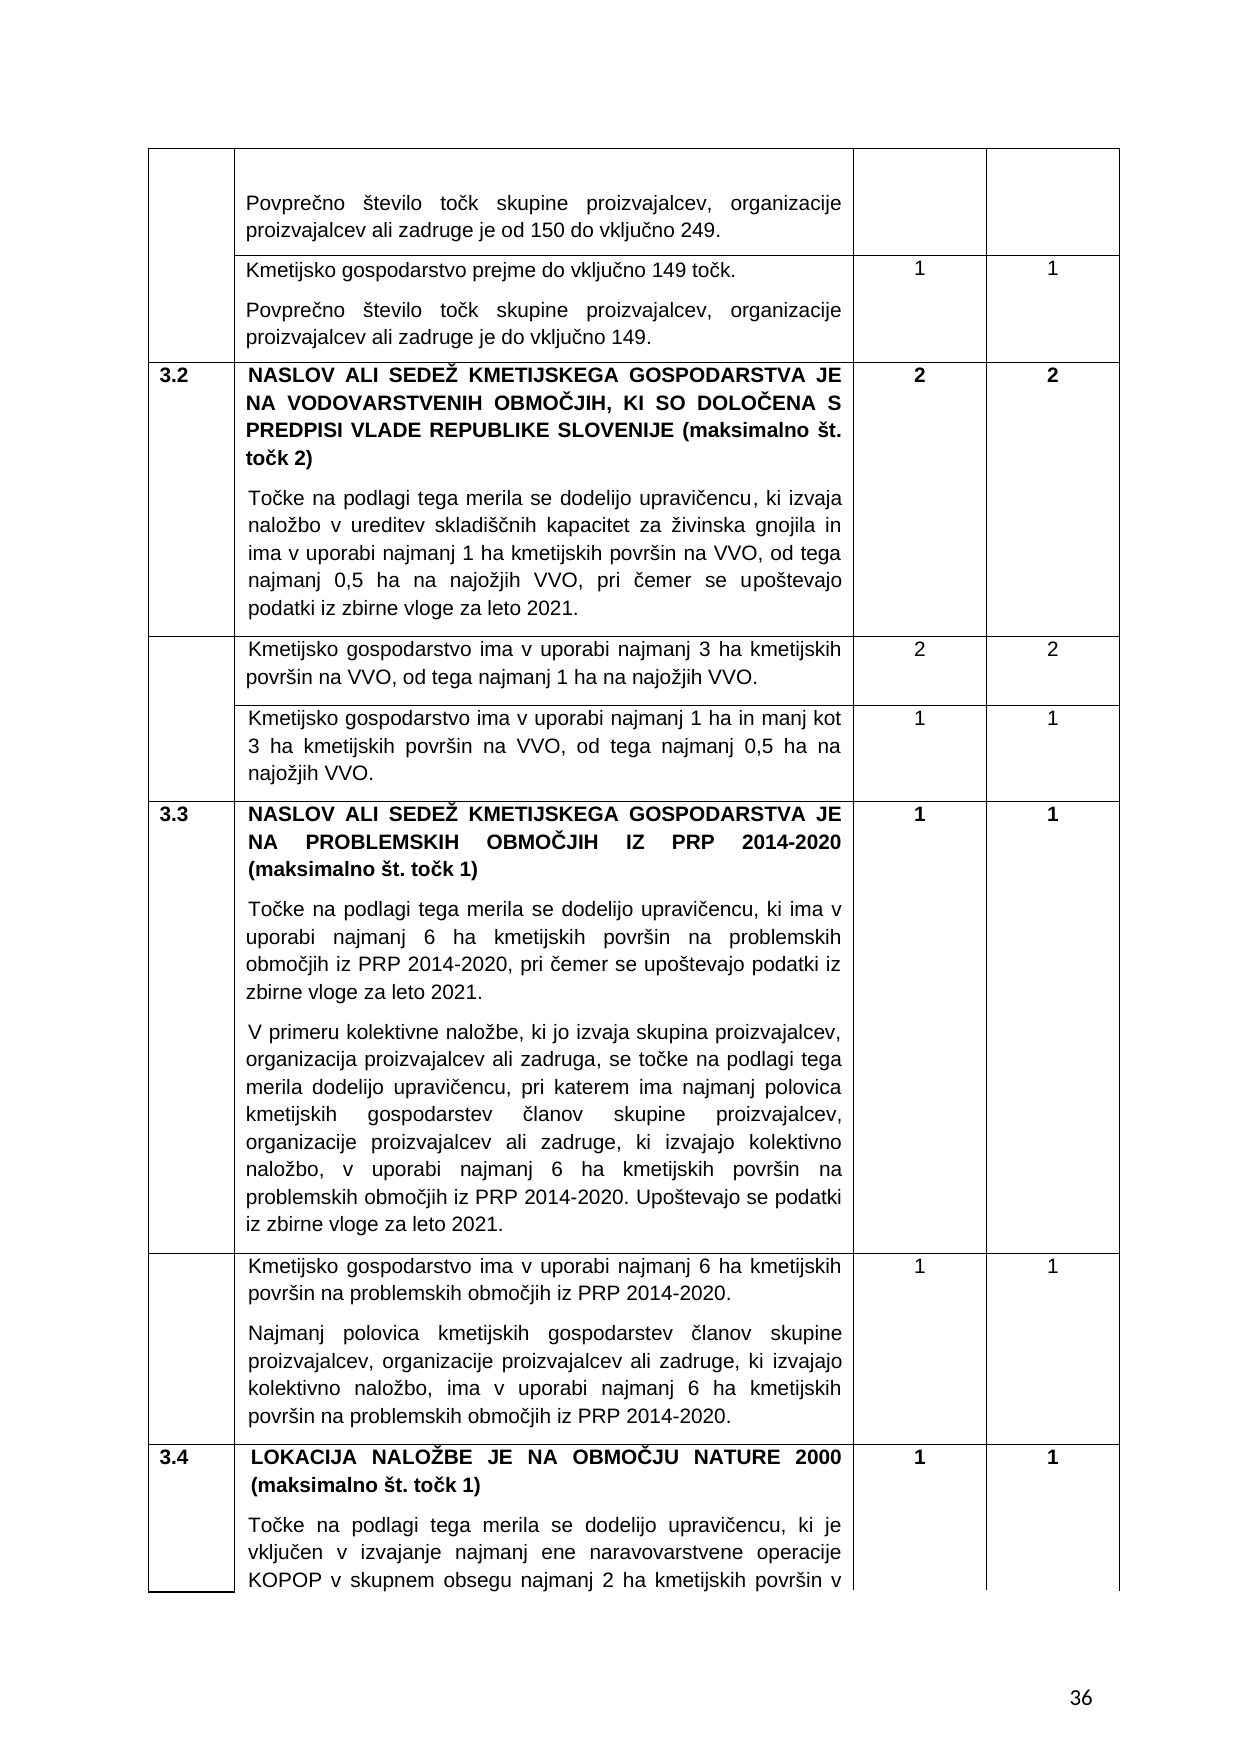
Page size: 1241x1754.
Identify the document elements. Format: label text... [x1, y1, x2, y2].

table_cell 1 [853, 1445, 986, 1591]
table_cell NASLOV ALI SEDEŽ KMETIJSKEGA GOSPODARSTVA JE NA VODOVARSTVENIH OBMOČJIH, KI SO DOLOČENA S PREDPISI VLADE REPUBLIKE SLOVENIJE (maksimalno št. točk 2) Točke na podlagi tega merila se dodelijo upravičencu, ki izvaja naložbo v ureditev skladiščnih kapacitet za živinska gnojila in ima v uporabi najmanj 1 ha kmetijskih površin na VVO, od tega najmanj 0,5 ha na najožjih VVO, pri čemer se upoštevajo podatki iz zbirne vloge za leto 2021. [235, 363, 853, 636]
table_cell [235, 1445, 853, 1591]
table_cell 1 [986, 1445, 1119, 1591]
table_cell [149, 637, 234, 705]
table_cell 1 [854, 706, 986, 801]
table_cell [235, 149, 853, 255]
table_cell 1 [987, 802, 1119, 1253]
table_cell NASLOV ALI SEDEŽ KMETIJSKEGA GOSPODARSTVA JE NA PROBLEMSKIH OBMOČJIH IZ PRP 2014-2020 (maksimalno št. točk 1) Točke na podlagi tega merila se dodelijo upravičencu, ki ima v uporabi najmanj 6 ha kmetijskih površin na problemskih območjih iz PRP 2014-2020, pri čemer se upoštevajo podatki iz zbirne vloge za leto 2021. V primeru kolektivne naložbe, ki jo izvaja skupina proizvajalcev, organizacija proizvajalcev ali zadruga, se točke na podlagi tega merila dodelijo upravičencu, pri katerem ima najmanj polovica kmetijskih gospodarstev članov skupine proizvajalcev, organizacije proizvajalcev ali zadruge, ki izvajajo kolektivno naložbo, v uporabi najmanj 6 ha kmetijskih površin na problemskih območjih iz PRP 2014-2020. Upoštevajo se podatki iz zbirne vloge za leto 2021. [235, 802, 853, 1253]
table_cell 3.3 [149, 802, 234, 1253]
table_cell 2 [854, 637, 986, 705]
table_cell 1 [854, 256, 986, 362]
table_cell 2 [987, 363, 1119, 636]
table_cell [149, 1254, 234, 1444]
table_cell 1 [854, 802, 986, 1253]
table_cell Kmetijsko gospodarstvo ima v uporabi najmanj 1 ha in manj kot 3 ha kmetijskih površin na VVO, od tega najmanj 0,5 ha na najožjih VVO. [235, 706, 853, 801]
table_cell 1 [854, 1254, 986, 1444]
table_cell Kmetijsko gospodarstvo prejme do vključno 149 točk. Povprečno število točk skupine proizvajalcev, organizacije proizvajalcev ali zadruge je do vključno 149. [235, 256, 853, 362]
table_cell 1 [987, 706, 1119, 801]
table_cell 2 [854, 149, 986, 255]
table_cell 3.2 [149, 363, 234, 636]
table_cell Kmetijsko gospodarstvo ima v uporabi najmanj 3 ha kmetijskih površin na VVO, od tega najmanj 1 ha na najožjih VVO. [235, 637, 853, 705]
table_cell Kmetijsko gospodarstvo ima v uporabi najmanj 6 ha kmetijskih površin na problemskih območjih iz PRP 2014-2020. Najmanj polovica kmetijskih gospodarstev članov skupine proizvajalcev, organizacije proizvajalcev ali zadruge, ki izvajajo kolektivno naložbo, ima v uporabi najmanj 6 ha kmetijskih površin na problemskih območjih iz PRP 2014-2020. [235, 1254, 853, 1444]
table_cell [149, 705, 234, 801]
table_cell 3.4 [149, 1445, 234, 1591]
table_cell 1 [987, 256, 1119, 362]
table_cell 2 [854, 363, 986, 636]
table_cell 2 [987, 637, 1119, 705]
table_cell 2 [987, 149, 1119, 255]
table_cell 1 [987, 1254, 1119, 1444]
